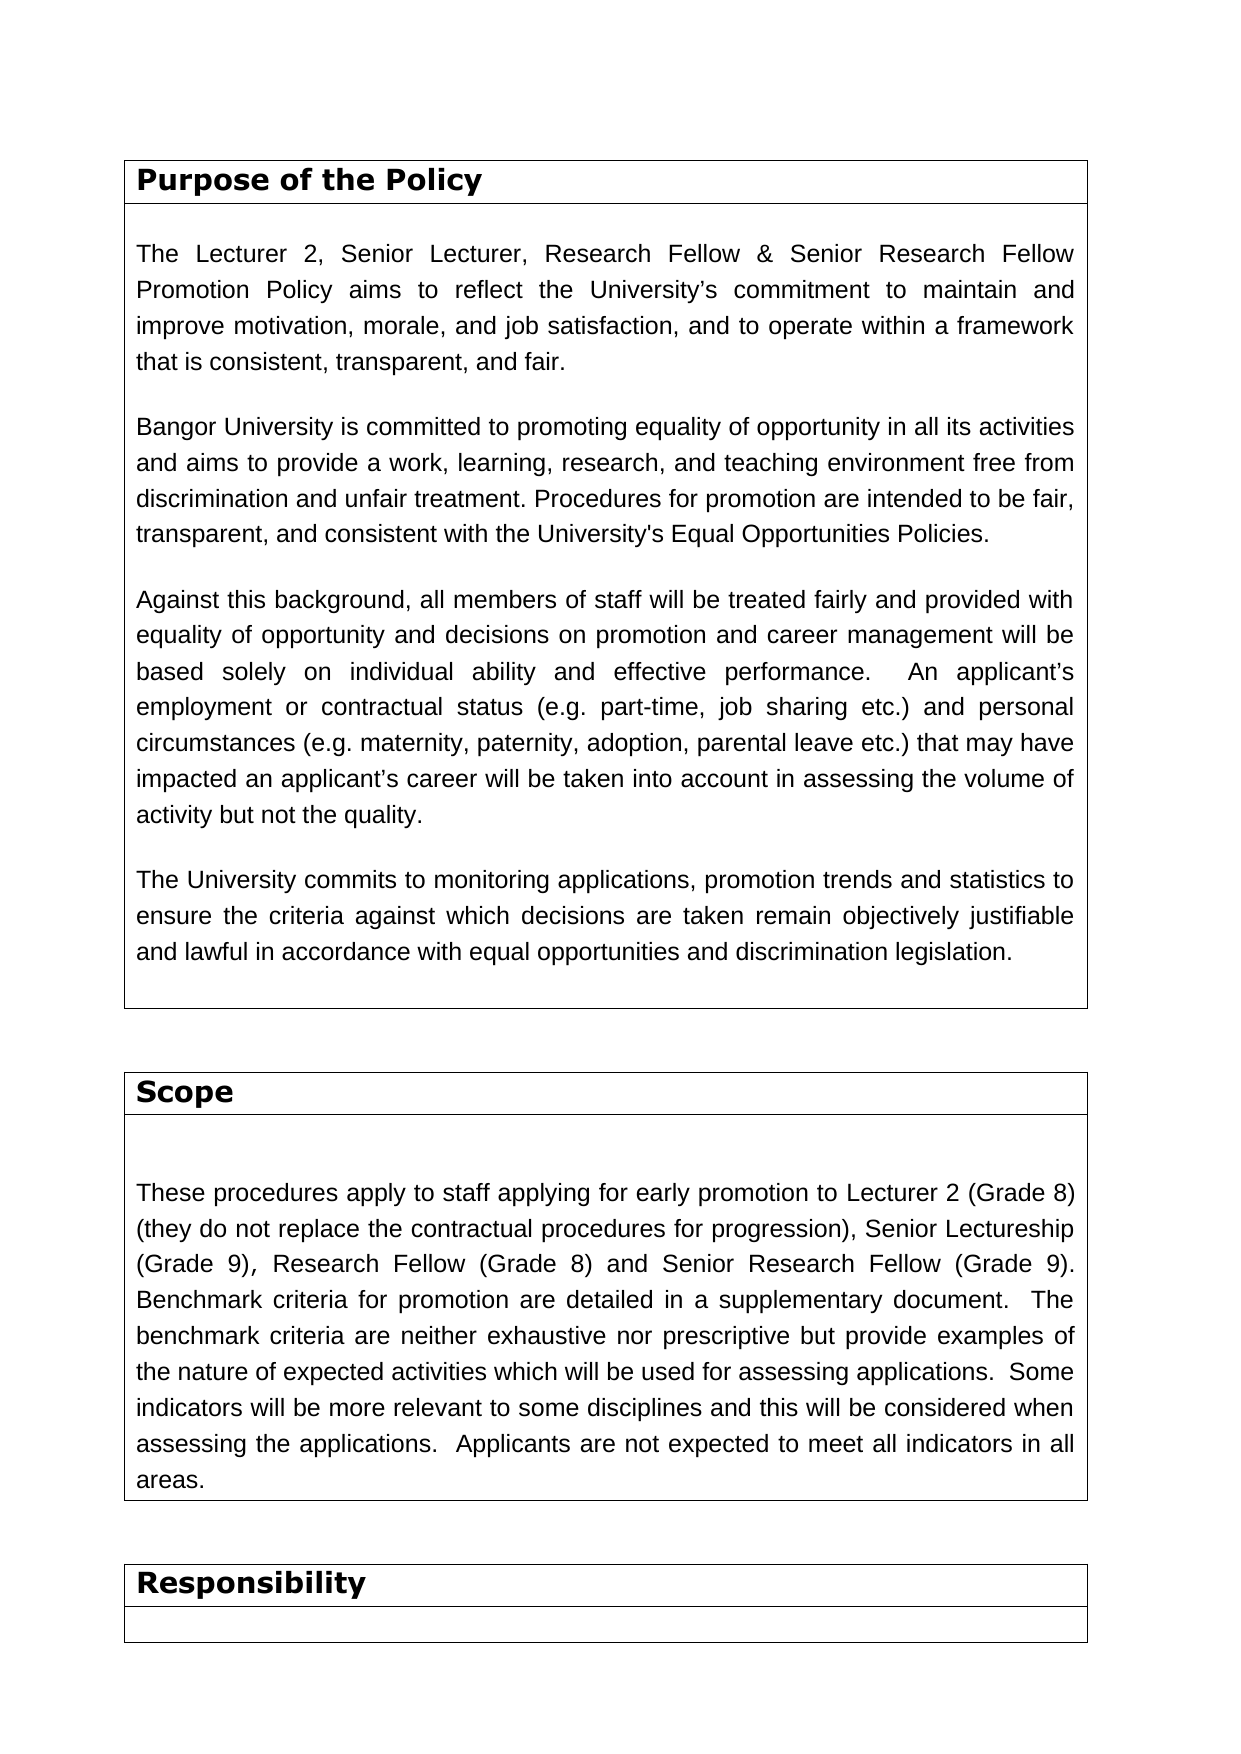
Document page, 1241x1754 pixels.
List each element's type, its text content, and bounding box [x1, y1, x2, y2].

table_header Responsibility [125, 1565, 1087, 1606]
table_cell These procedures apply to staff applying for early promotion to Lecturer 2 (Grade 8) (they do not replace the contractual procedures for progression), Senior Lectureship (Grade 9), Research Fellow (Grade 8) and Senior Research Fellow (Grade 9). Benchmark criteria for promotion are detailed in a supplementary document. The benchmark criteria are neither exhaustive nor prescriptive but provide examples of the nature of expected activities which will be used for assessing applications. Some indicators will be more relevant to some disciplines and this will be considered when assessing the applications. Applicants are not expected to meet all indicators in all areas. [125, 1115, 1087, 1500]
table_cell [125, 1607, 1087, 1642]
table_header Purpose of the Policy [125, 161, 1087, 203]
table_header Scope [125, 1073, 1087, 1114]
table_cell The Lecturer 2, Senior Lecturer, Research Fellow & Senior Research Fellow Promotion Policy aims to reflect the University’s commitment to maintain and improve motivation, morale, and job satisfaction, and to operate within a framework that is consistent, transparent, and fair. Bangor University is committed to promoting equality of opportunity in all its activities and aims to provide a work, learning, research, and teaching environment free from discrimination and unfair treatment. Procedures for promotion are intended to be fair, transparent, and consistent with the University's Equal Opportunities Policies. Against this background, all members of staff will be treated fairly and provided with equality of opportunity and decisions on promotion and career management will be based solely on individual ability and effective performance. An applicant’s employment or contractual status (e.g. part-time, job sharing etc.) and personal circumstances (e.g. maternity, paternity, adoption, parental leave etc.) that may have impacted an applicant’s career will be taken into account in assessing the volume of activity but not the quality. The University commits to monitoring applications, promotion trends and statistics to ensure the criteria against which decisions are taken remain objectively justifiable and lawful in accordance with equal opportunities and discrimination legislation. [125, 204, 1087, 1008]
